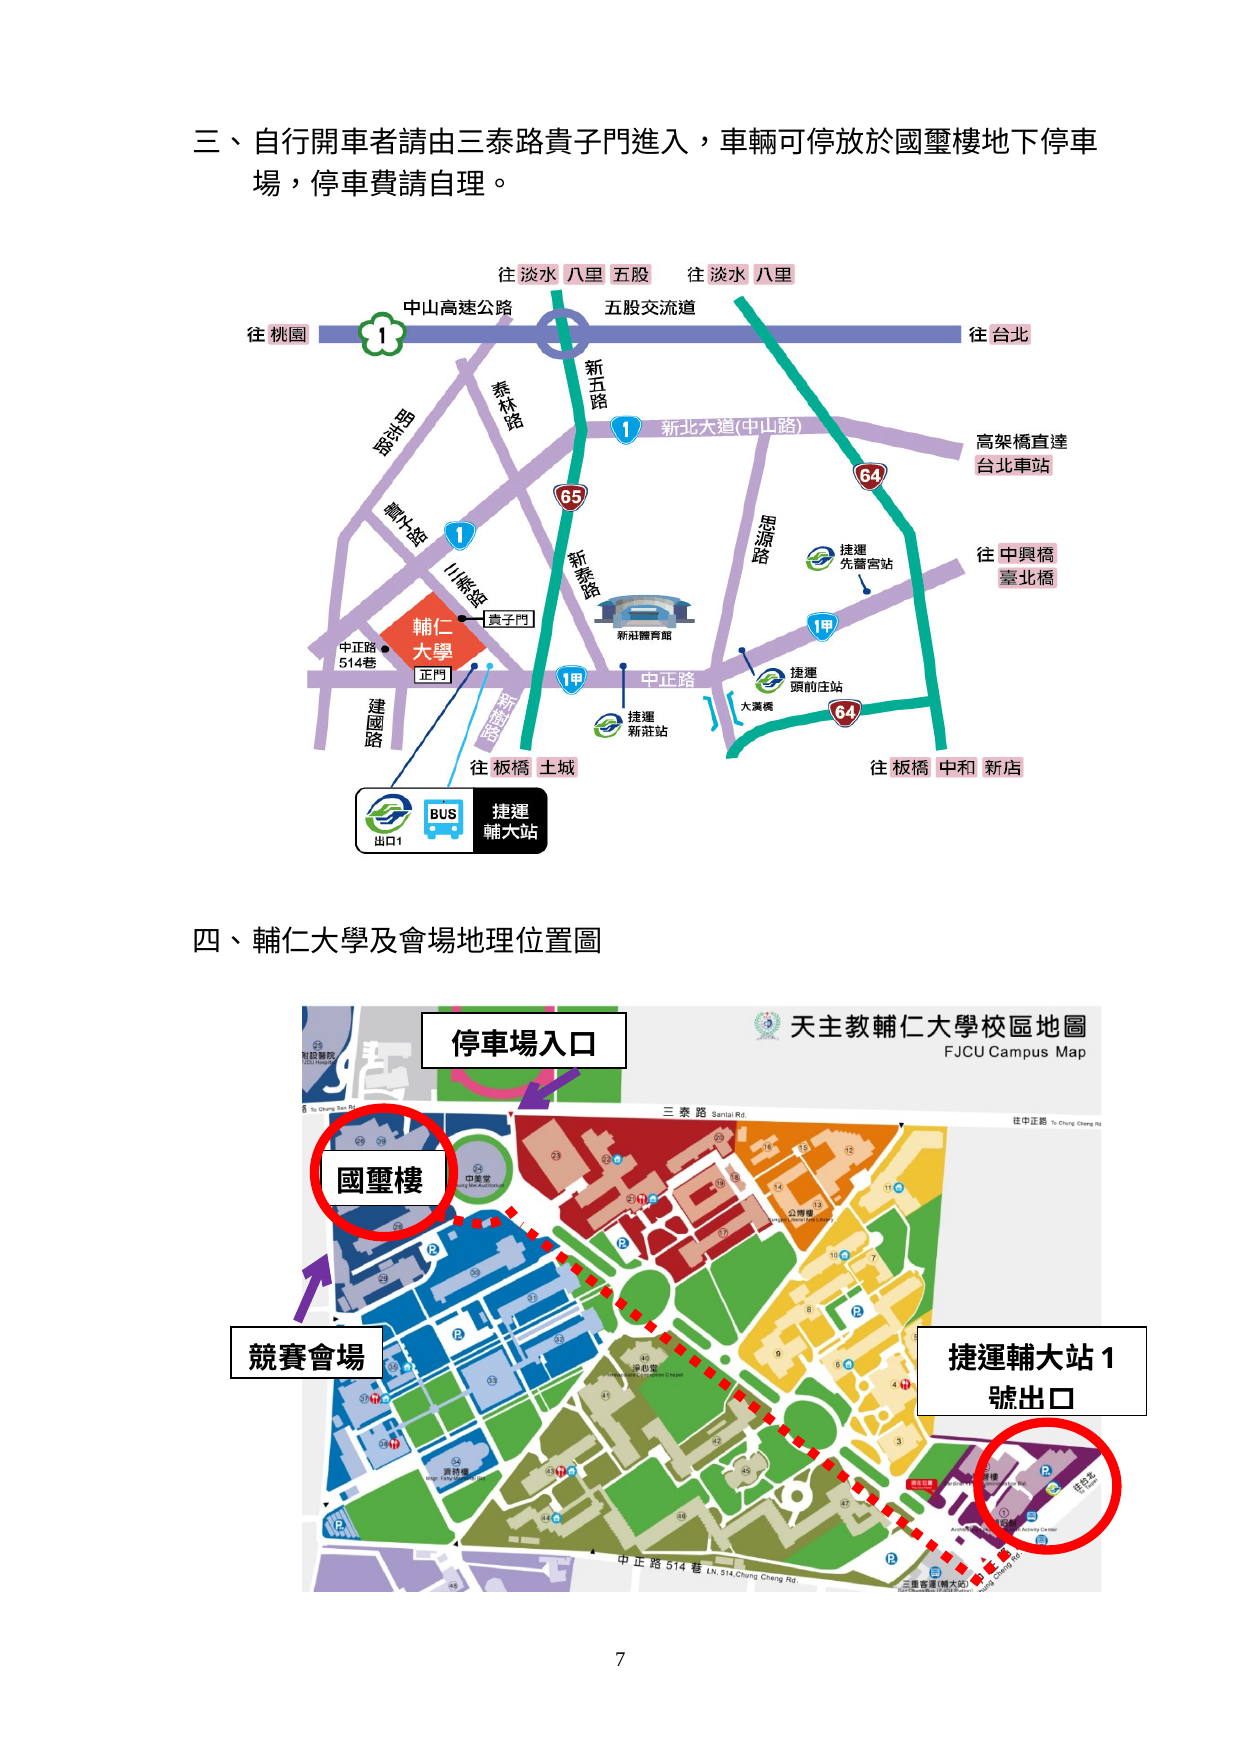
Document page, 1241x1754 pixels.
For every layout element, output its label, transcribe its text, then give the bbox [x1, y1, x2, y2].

picture [212, 228, 1115, 867]
picture [302, 1274, 311, 1297]
picture [983, 1427, 1102, 1545]
list 自行開車者請由三泰路貴子門進入，車輛可停放於國璽樓地下停車場，停車費請自理。 [192, 118, 1122, 203]
list 輔仁大學及會場地理位置圖 [192, 918, 1122, 960]
picture [302, 1004, 1102, 1592]
